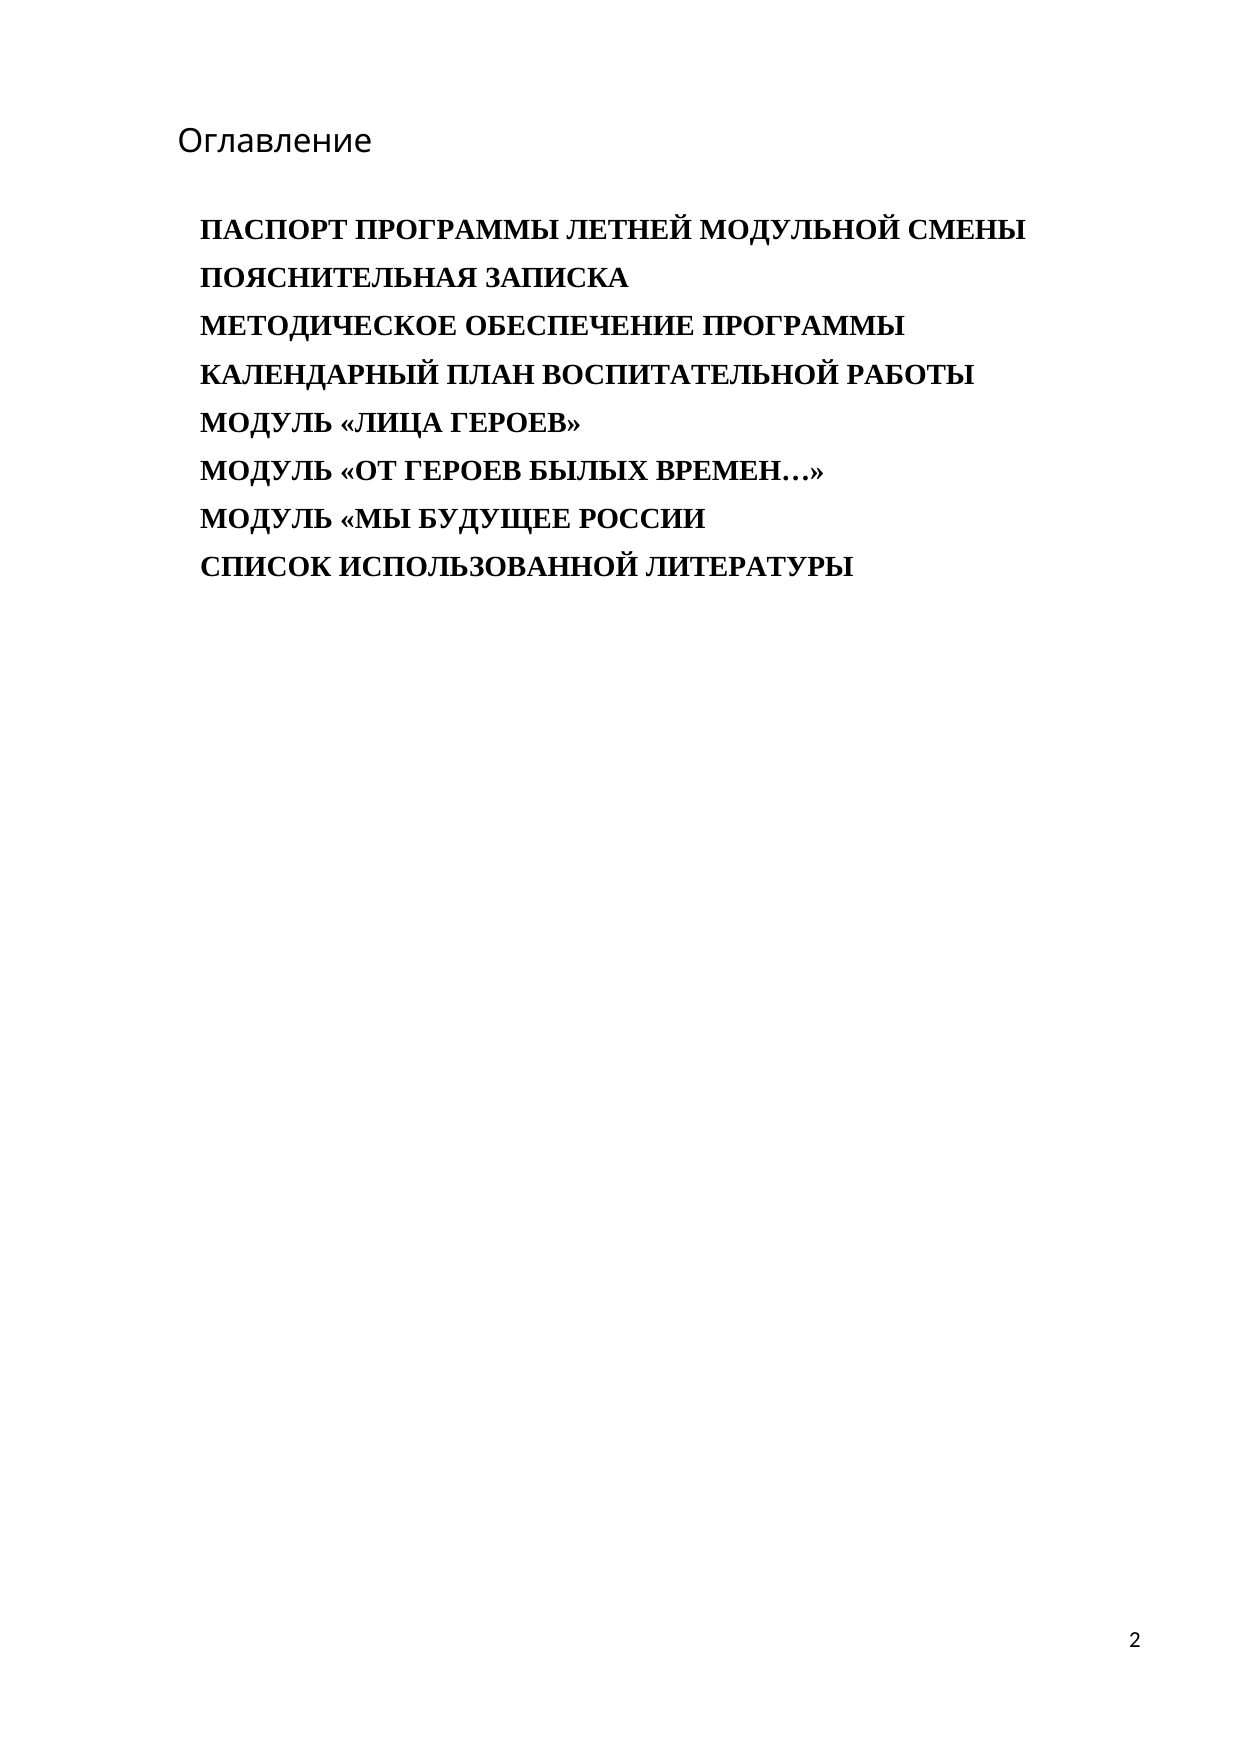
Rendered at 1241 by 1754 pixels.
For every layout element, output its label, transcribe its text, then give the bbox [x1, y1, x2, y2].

text Оглавление [177, 116, 1196, 162]
